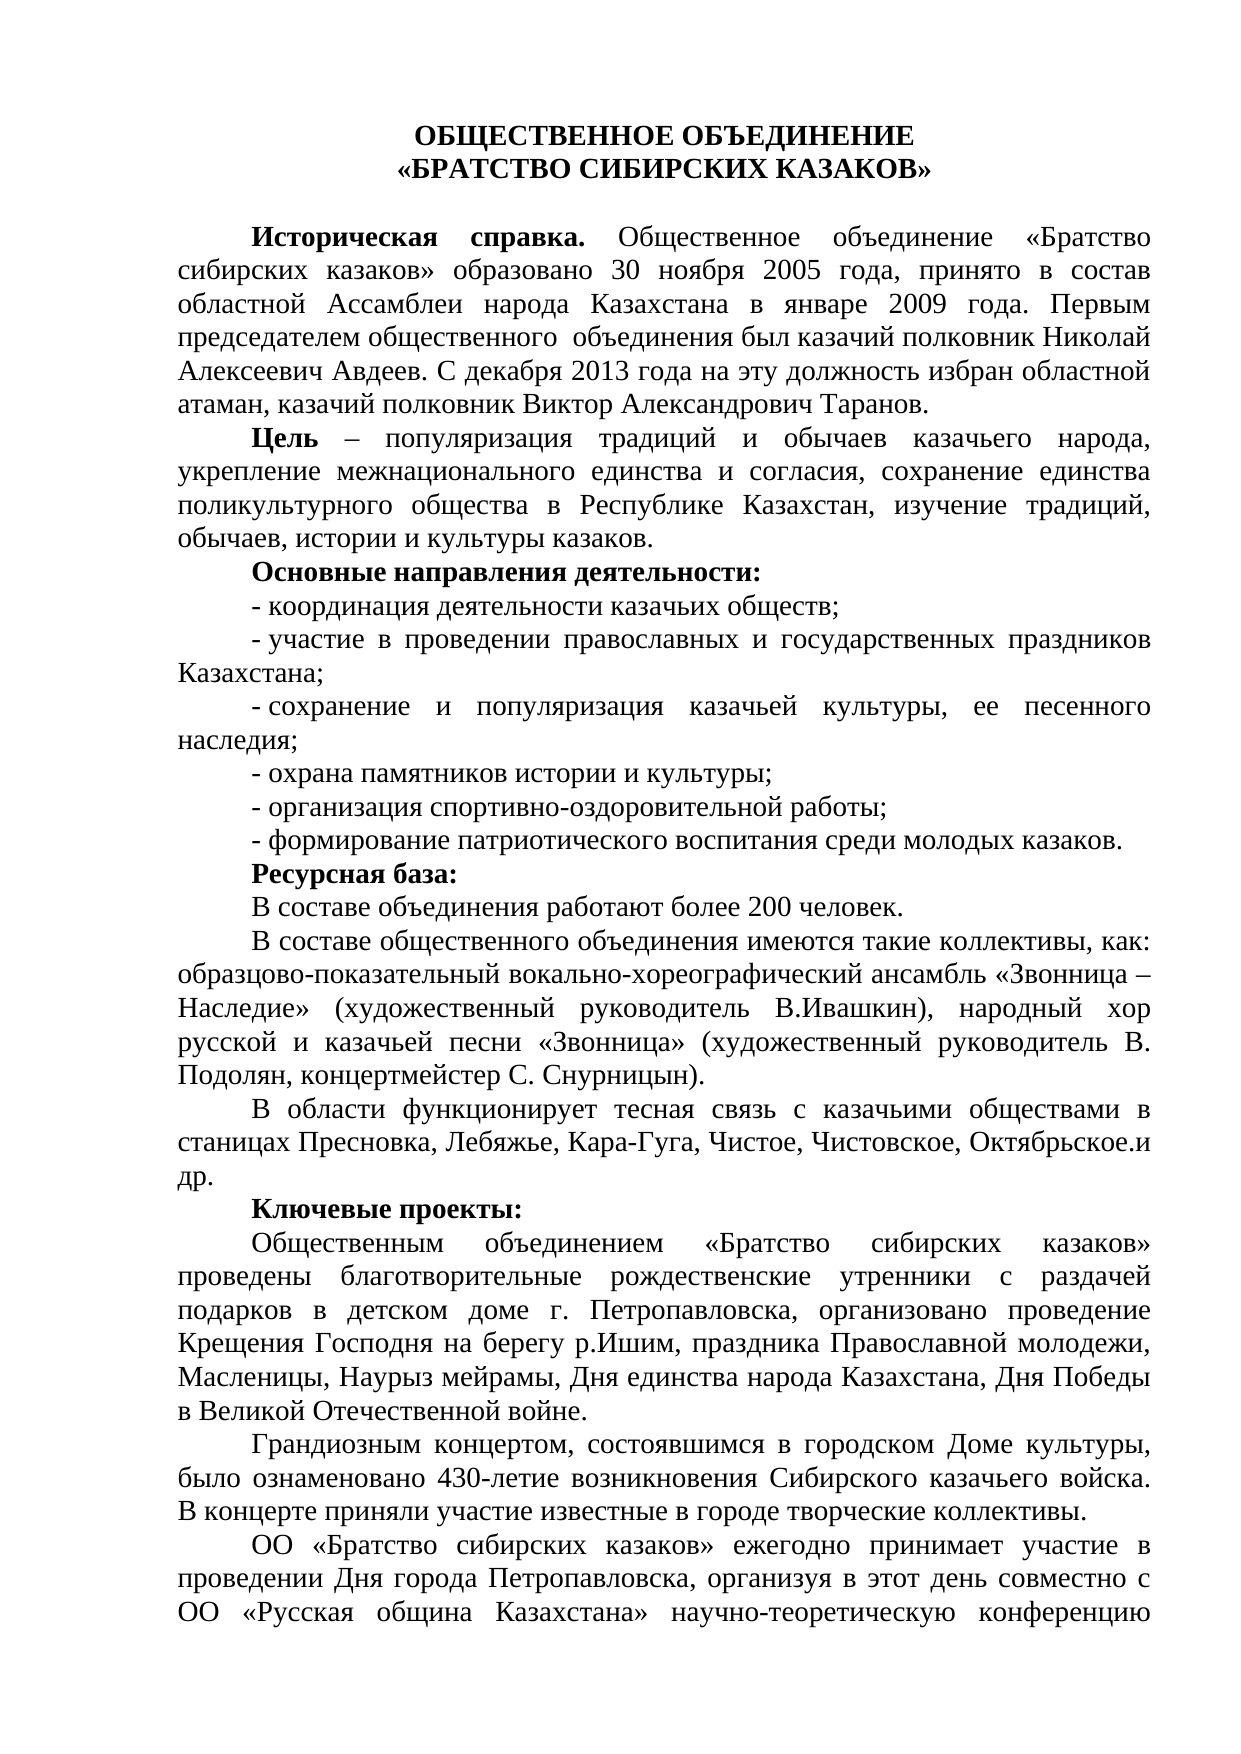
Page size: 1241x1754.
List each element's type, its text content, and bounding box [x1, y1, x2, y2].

text Общественным объединением «Братство сибирских казаков» проведены благотворительные рождественские утренники с раздачей подарков в детском доме г. Петропавловска, организовано проведение Крещения Господня на берегу р.Ишим, праздника Православной молодежи, Масленицы, Наурыз мейрамы, Дня единства народа Казахстана, Дня Победы в Великой Отечественной войне. [177, 1225, 1152, 1426]
text - охрана памятников истории и культуры; [177, 755, 1152, 789]
text - сохранение и популяризация казачьей культуры, ее песенного наследия; [177, 688, 1152, 755]
text Ключевые проекты: [177, 1191, 1152, 1225]
text - формирование патриотического воспитания среди молодых казаков. [177, 822, 1152, 856]
text Историческая справка. Общественное объединение «Братство сибирских казаков» образовано 30 ноября 2005 года, принято в состав областной Ассамблеи народа Казахстана в январе 2009 года. Первым председателем общественного объединения был казачий полковник Николай Алексеевич Авдеев. С декабря 2013 года на эту должность избран областной атаман, казачий полковник Виктор Александрович Таранов. [177, 219, 1152, 420]
text - организация спортивно-оздоровительной работы; [177, 789, 1152, 822]
text Цель – популяризация традиций и обычаев казачьего народа, укрепление межнационального единства и согласия, сохранение единства поликультурного общества в Республике Казахстан, изучение традиций, обычаев, истории и культуры казаков. [177, 420, 1152, 554]
text В составе объединения работают более 200 человек. [177, 889, 1152, 923]
text Основные направления деятельности: [177, 554, 1152, 588]
text В составе общественного объединения имеются такие коллективы, как: образцово-показательный вокально-хореографический ансамбль «Звонница – Наследие» (художественный руководитель В.Ивашкин), народный хор русской и казачьей песни «Звонница» (художественный руководитель В. Подолян, концертмейстер С. Снурницын). [177, 923, 1152, 1091]
text Ресурсная база: [177, 856, 1152, 889]
text Грандиозным концертом, состоявшимся в городском Доме культуры, было ознаменовано 430-летие возникновения Сибирского казачьего войска. В концерте приняли участие известные в городе творческие коллективы. [177, 1426, 1152, 1527]
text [177, 1527, 1152, 1627]
text «Братство сибирских казаков» [177, 152, 1152, 185]
text В области функционирует тесная связь с казачьими обществами в станицах Пресновка, Лебяжье, Кара-Гуга, Чистое, Чистовское, Октябрьское.и др. [177, 1091, 1152, 1191]
text - участие в проведении православных и государственных праздников Казахстана; [177, 621, 1152, 688]
text - координация деятельности казачьих обществ; [177, 588, 1152, 621]
text Общественное объединение [177, 118, 1152, 152]
